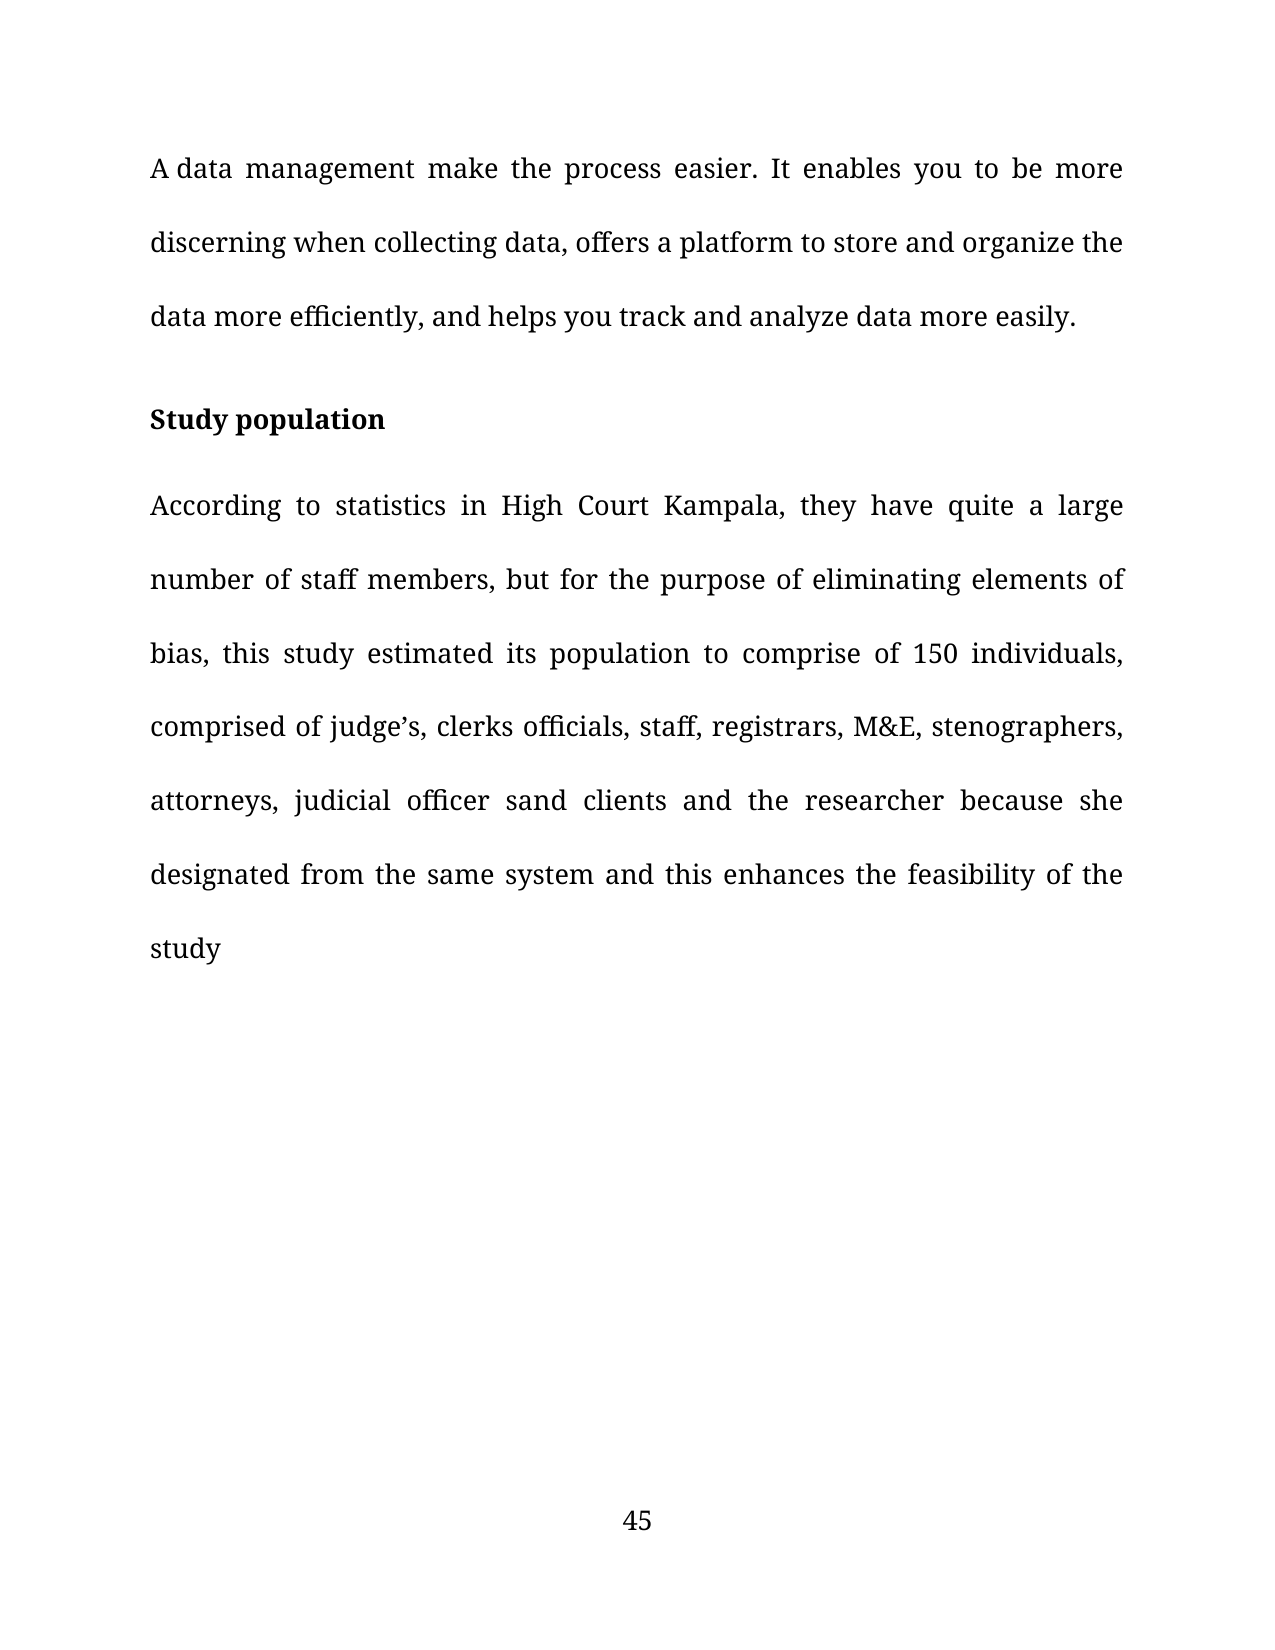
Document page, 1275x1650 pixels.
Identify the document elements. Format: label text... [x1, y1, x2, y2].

text A data management make the process easier. It enables you to be more discerning when collecting data, offers a platform to store and organize the data more efficiently, and helps you track and analyze data more easily. [150, 150, 1125, 224]
subtitle Study population [150, 400, 1125, 437]
text A data management make the process easier. It enables you to be more discerning when collecting data, offers a platform to store and organize the data more efficiently, and helps you track and analyze data more easily. [150, 261, 1125, 334]
text According to statistics in High Court Kampala, they have quite a large number of staff members, but for the purpose of eliminating elements of bias, this study estimated its population to comprise of 150 individuals, comprised of judge’s, clerks officials, staff, registrars, M&E, stenographers, attorneys, judicial officer sand clients and the researcher because she designated from the same system and this enhances the feasibility of the study [150, 487, 1125, 966]
